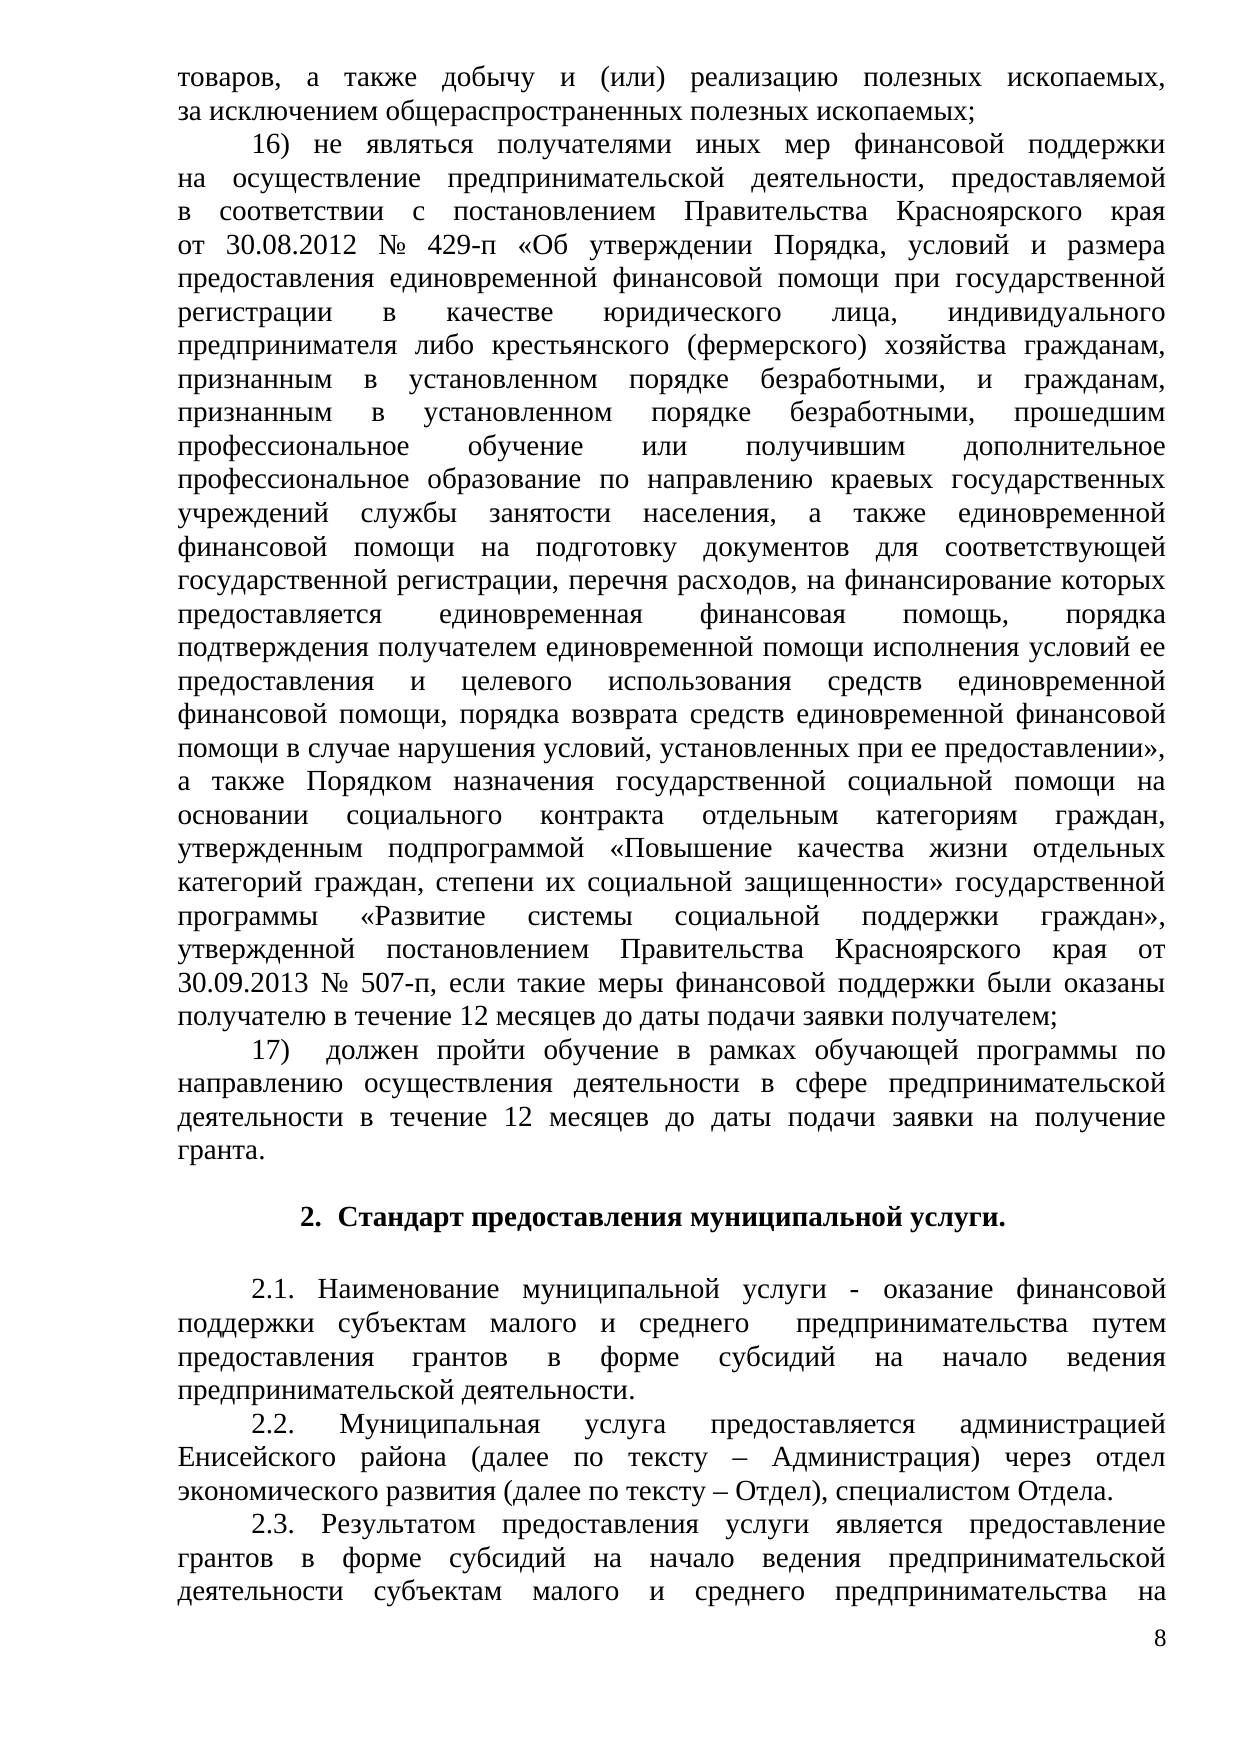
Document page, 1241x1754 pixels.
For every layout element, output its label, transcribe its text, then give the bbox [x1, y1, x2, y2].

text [177, 59, 1166, 126]
text 16) не являться получателями иных мер финансовой поддержки на осуществление предпринимательской деятельности, предоставляемой в соответствии с постановлением Правительства Красноярского края от 30.08.2012 № 429-п «Об утверждении Порядка, условий и размера предоставления единовременной финансовой помощи при государственной регистрации в качестве юридического лица, индивидуального предпринимателя либо крестьянского (фермерского) хозяйства гражданам, признанным в установленном порядке безработными, и гражданам, признанным в установленном порядке безработными, прошедшим профессиональное обучение или получившим дополнительное профессиональное образование по направлению краевых государственных учреждений службы занятости населения, а также единовременной финансовой помощи на подготовку документов для соответствующей государственной регистрации, перечня расходов, на финансирование которых предоставляется единовременная финансовая помощь, порядка подтверждения получателем единовременной помощи исполнения условий ее предоставления и целевого использования средств единовременной финансовой помощи, порядка возврата средств единовременной финансовой помощи в случае нарушения условий, установленных при ее предоставлении», а также Порядком назначения государственной социальной помощи на основании социального контракта отдельным категориям граждан, утвержденным подпрограммой «Повышение качества жизни отдельных категорий граждан, степени их социальной защищенности» государственной программы «Развитие системы социальной поддержки граждан», утвержденной постановлением Правительства Красноярского края от 30.09.2013 № 507-п, если такие меры финансовой поддержки были оказаны получателю в течение 12 месяцев до даты подачи заявки получателем; [177, 126, 1166, 1032]
text 2.2. Муниципальная услуга предоставляется администрацией Енисейского района (далее по тексту – Администрация) через отдел экономического развития (далее по тексту – Отдел), специалистом Отдела. [177, 1406, 1166, 1506]
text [177, 1506, 1166, 1607]
text 17) должен пройти обучение в рамках обучающей программы по направлению осуществления деятельности в сфере предпринимательской деятельности в течение 12 месяцев до даты подачи заявки на получение гранта. [177, 1032, 1166, 1166]
list Стандарт предоставления муниципальной услуги. [140, 1199, 1166, 1233]
text 2.1. Наименование муниципальной услуги - оказание финансовой поддержки субъектам малого и среднего предпринимательства путем предоставления грантов в форме субсидий на начало ведения предпринимательской деятельности. [177, 1272, 1166, 1406]
